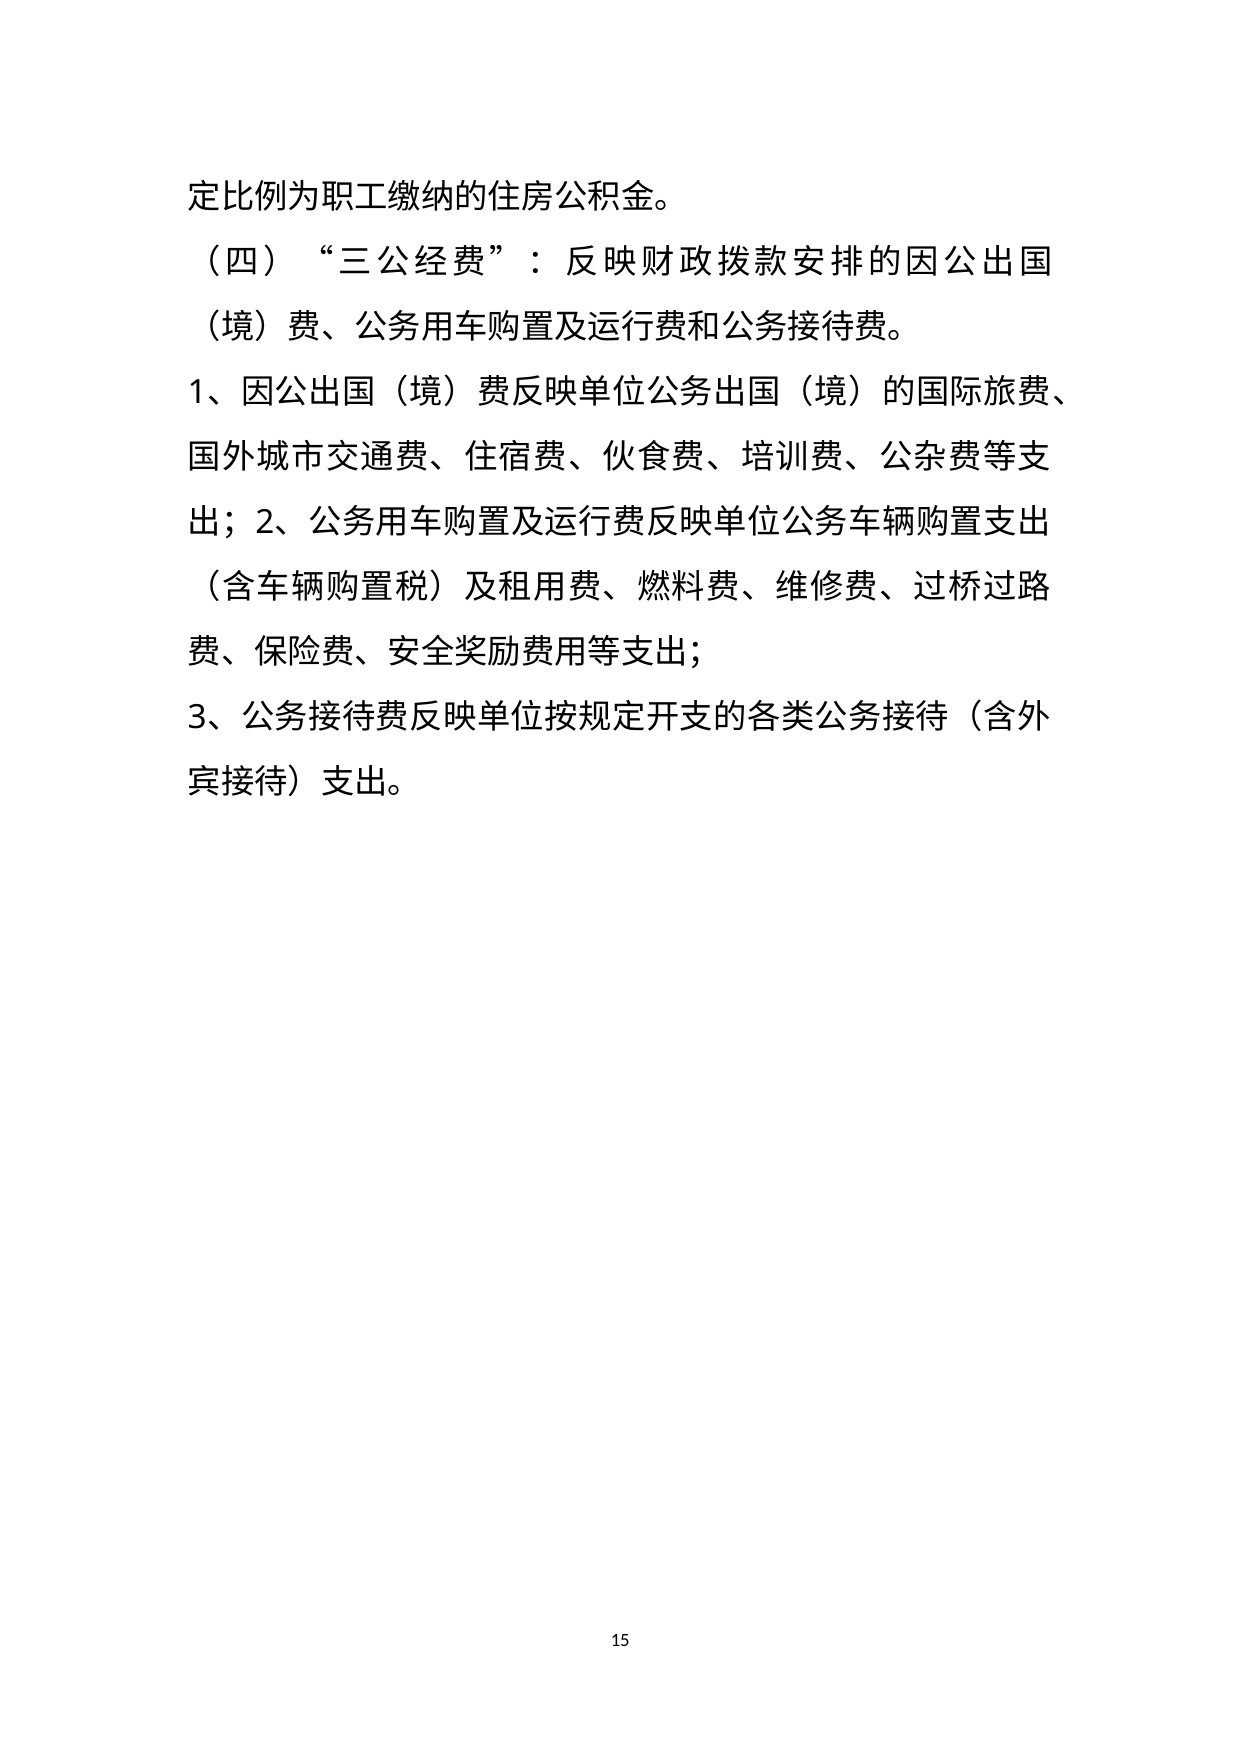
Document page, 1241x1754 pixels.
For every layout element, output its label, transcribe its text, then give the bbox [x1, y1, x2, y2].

text 1、因公出国（境）费反映单位公务出国（境）的国际旅费、国外城市交通费、住宿费、伙食费、培训费、公杂费等支出；2、公务用车购置及运行费反映单位公务车辆购置支出（含车辆购置税）及租用费、燃料费、维修费、过桥过路费、保险费、安全奖励费用等支出； [187, 357, 1053, 682]
text 3、公务接待费反映单位按规定开支的各类公务接待（含外宾接待）支出。 [187, 682, 1053, 812]
text （四）“三公经费”：反映财政拨款安排的因公出国（境）费、公务用车购置及运行费和公务接待费。 [187, 227, 1053, 357]
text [187, 162, 1053, 227]
